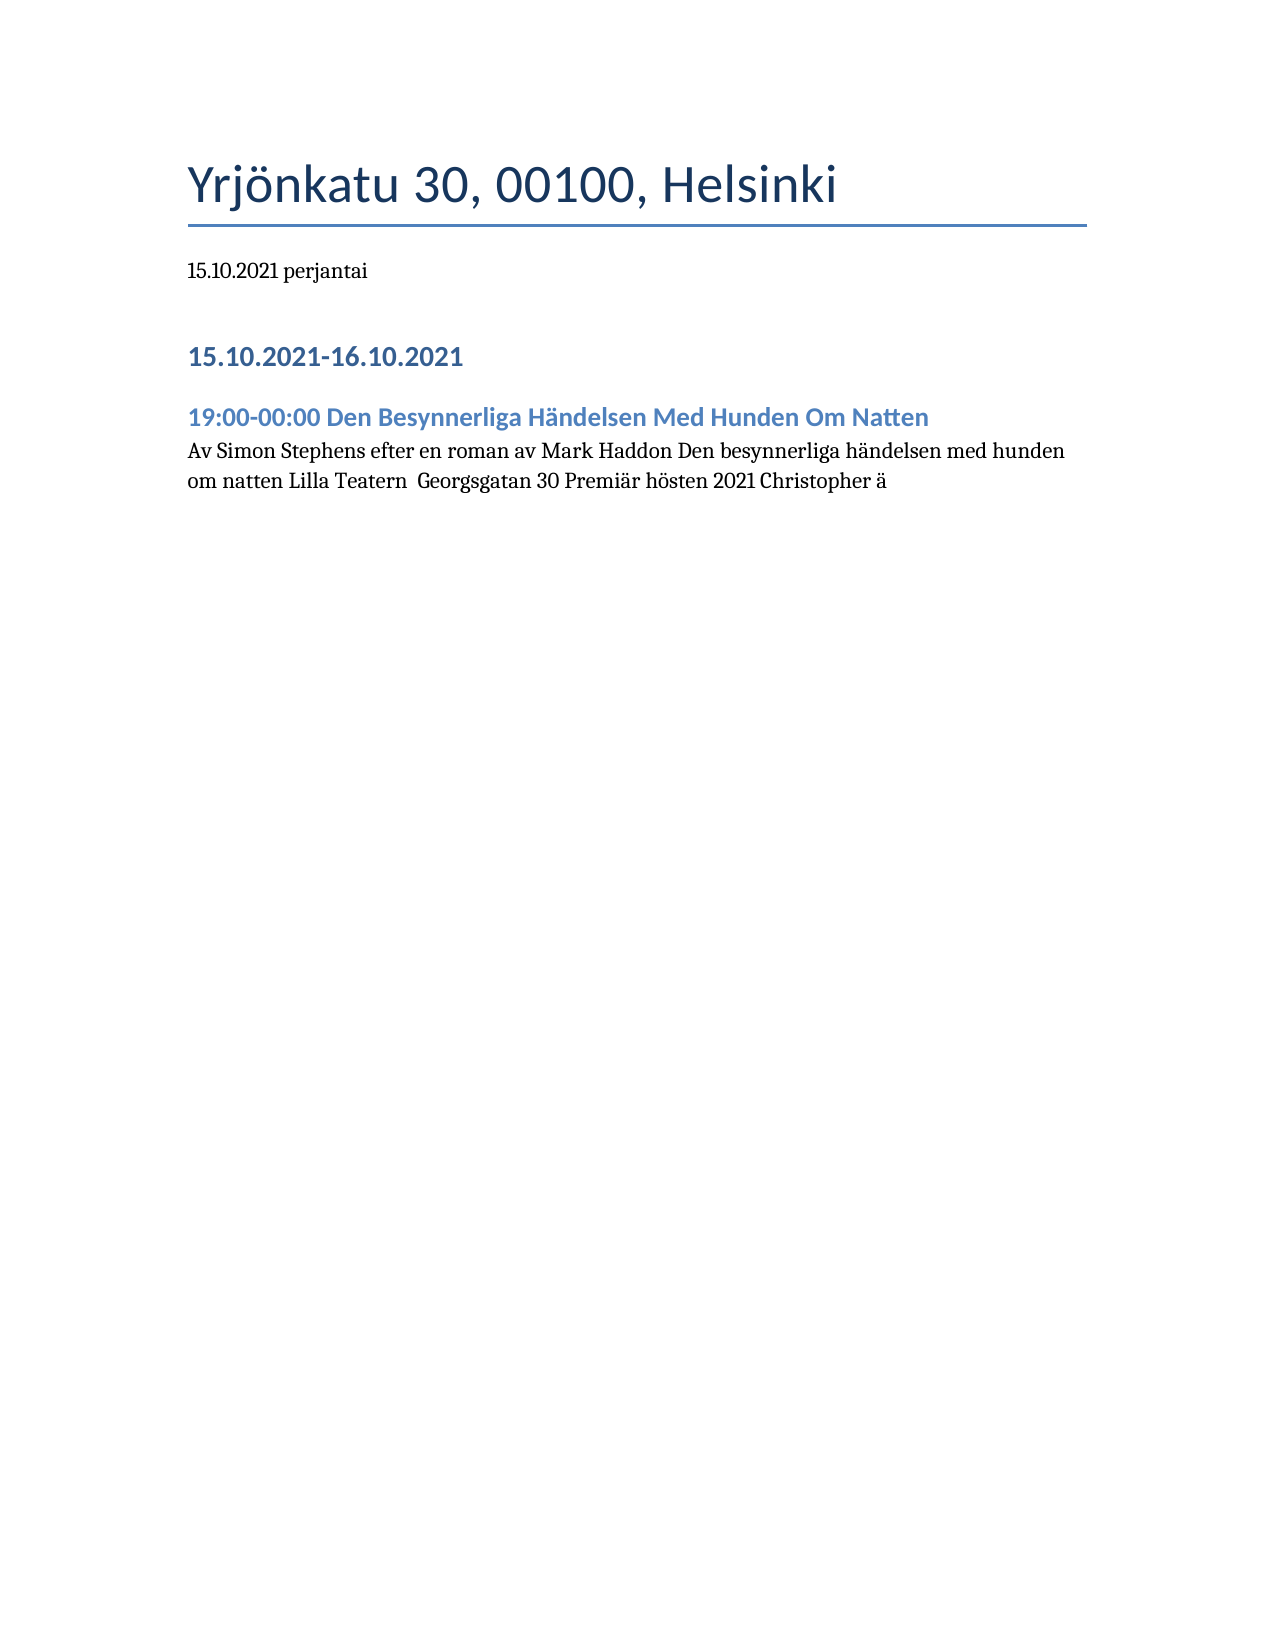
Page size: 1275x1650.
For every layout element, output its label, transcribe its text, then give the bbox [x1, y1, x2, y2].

text Av Simon Stephens efter en roman av Mark Haddon Den besynnerliga händelsen med hunden om natten Lilla Teatern  Georgsgatan 30 Premiär hösten 2021 Christopher ä [187, 438, 1087, 494]
subtitle 15.10.2021-16.10.2021 [187, 338, 1087, 374]
subtitle 19:00-00:00 Den Besynnerliga Händelsen Med Hunden Om Natten [187, 400, 1087, 433]
text 15.10.2021 perjantai [187, 258, 1087, 284]
title Yrjönkatu 30, 00100, Helsinki [187, 150, 1087, 227]
